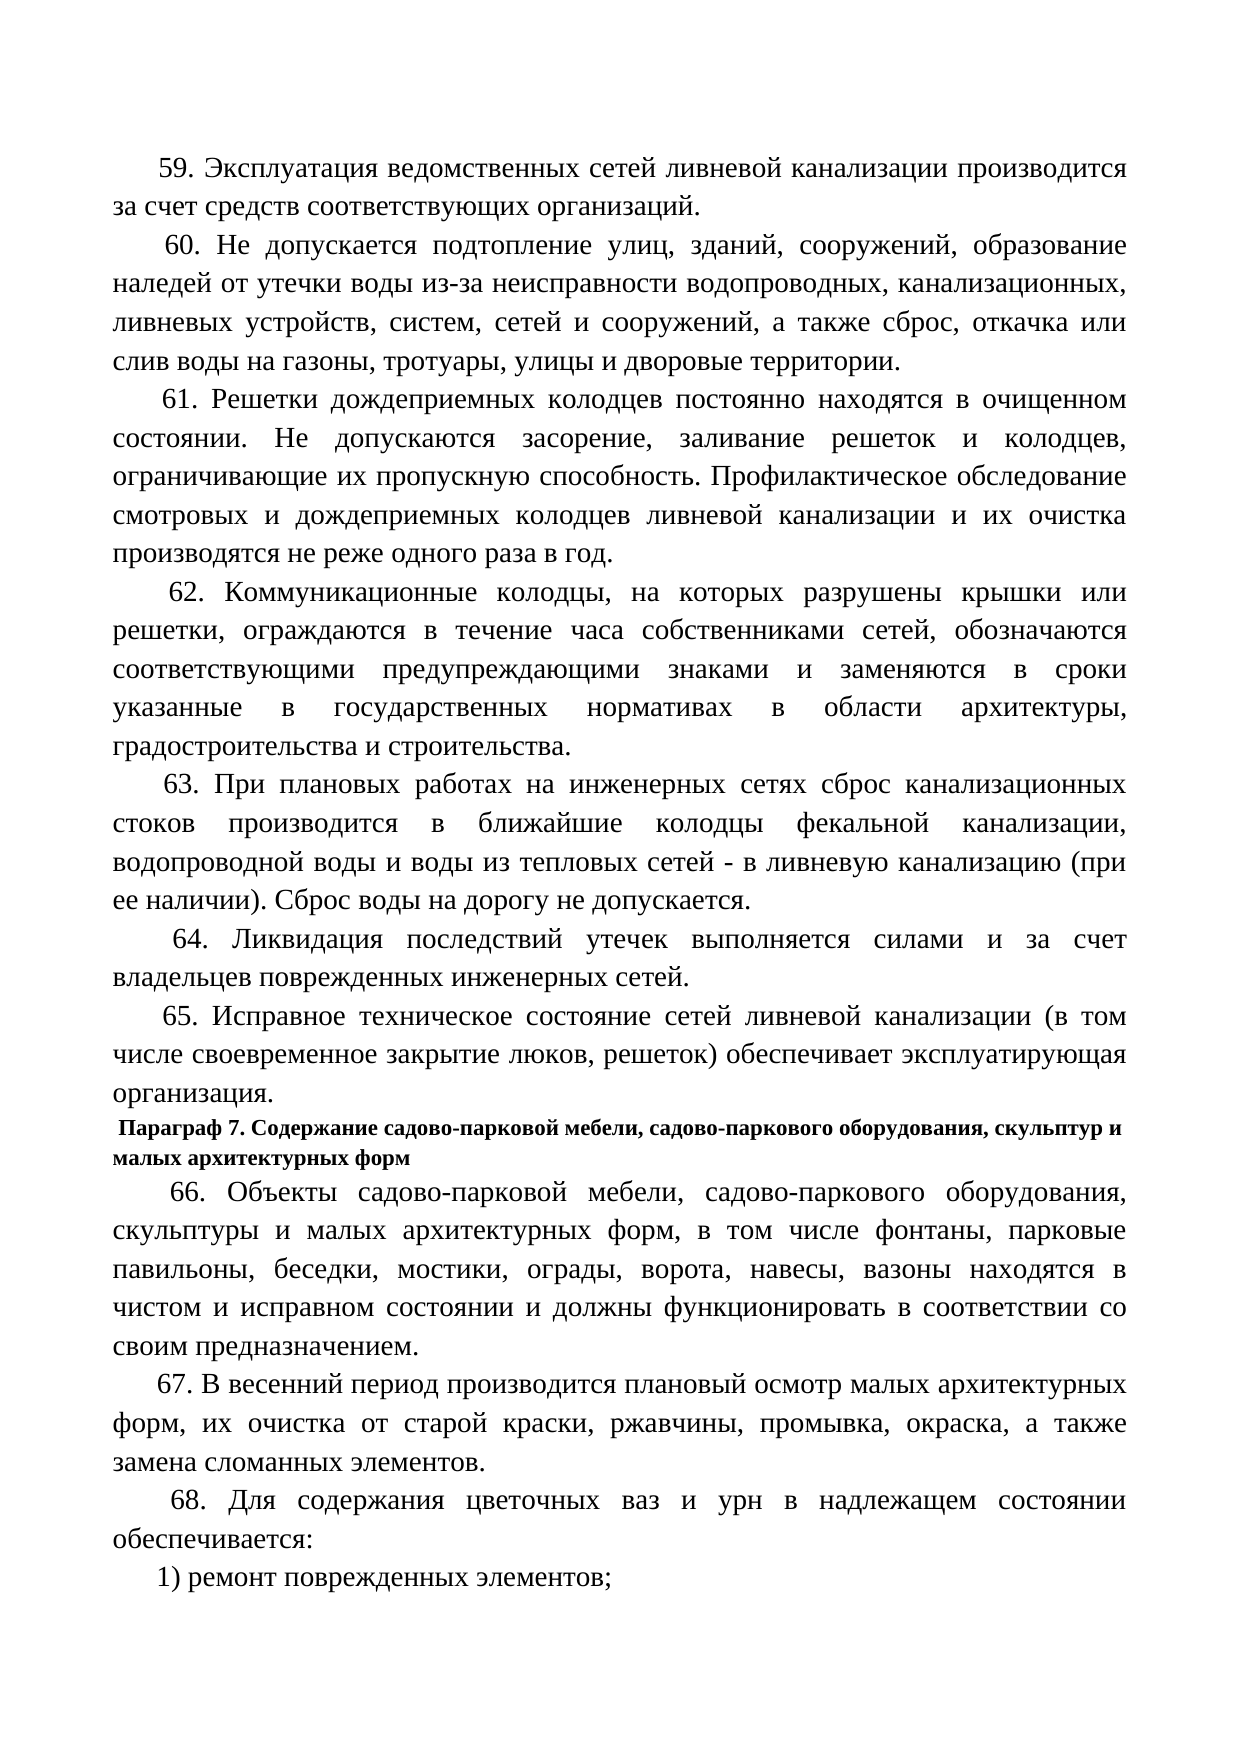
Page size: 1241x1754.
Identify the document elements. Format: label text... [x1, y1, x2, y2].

text 60. Не допускается подтопление улиц, зданий, сооружений, образование наледей от утечки воды из-за неисправности водопроводных, канализационных, ливневых устройств, систем, сетей и сооружений, а также сброс, откачка или слив воды на газоны, тротуары, улицы и дворовые территории. [112, 227, 1128, 376]
text 61. Решетки дождеприемных колодцев постоянно находятся в очищенном состоянии. Не допускаются засорение, заливание решеток и колодцев, ограничивающие их пропускную способность. Профилактическое обследование смотровых и дождеприемных колодцев ливневой канализации и их очистка производятся не реже одного раза в год. [112, 381, 1128, 569]
text 68. Для содержания цветочных ваз и урн в надлежащем состоянии обеспечивается: [112, 1482, 1128, 1554]
text 64. Ликвидация последствий утечек выполняется силами и за счет владельцев поврежденных инженерных сетей. [112, 921, 1128, 993]
text 62. Коммуникационные колодцы, на которых разрушены крышки или решетки, ограждаются в течение часа собственниками сетей, обозначаются соответствующими предупреждающими знаками и заменяются в сроки указанные в государственных нормативах в области архитектуры, градостроительства и строительства. [112, 574, 1128, 762]
text 59. Эксплуатация ведомственных сетей ливневой канализации производится за счет средств соответствующих организаций. [112, 150, 1128, 222]
text 63. При плановых работах на инженерных сетях сброс канализационных стоков производится в ближайшие колодцы фекальной канализации, водопроводной воды и воды из тепловых сетей - в ливневую канализацию (при ее наличии). Сброс воды на дорогу не допускается. [112, 767, 1128, 916]
text 1) ремонт поврежденных элементов; [112, 1559, 1128, 1593]
text 66. Объекты садово-парковой мебели, садово-паркового оборудования, скульптуры и малых архитектурных форм, в том числе фонтаны, парковые павильоны, беседки, мостики, ограды, ворота, навесы, вазоны находятся в чистом и исправном состоянии и должны функционировать в соответствии со своим предназначением. [112, 1174, 1128, 1362]
text 65. Исправное техническое состояние сетей ливневой канализации (в том числе своевременное закрытие люков, решеток) обеспечивает эксплуатирующая организация. [112, 998, 1128, 1108]
text 67. В весенний период производится плановый осмотр малых архитектурных форм, их очистка от старой краски, ржавчины, промывка, окраска, а также замена сломанных элементов. [112, 1367, 1128, 1477]
text Параграф 7. Содержание садово-парковой мебели, садово-паркового оборудования, скульптур и малых архитектурных форм [112, 1113, 1128, 1170]
